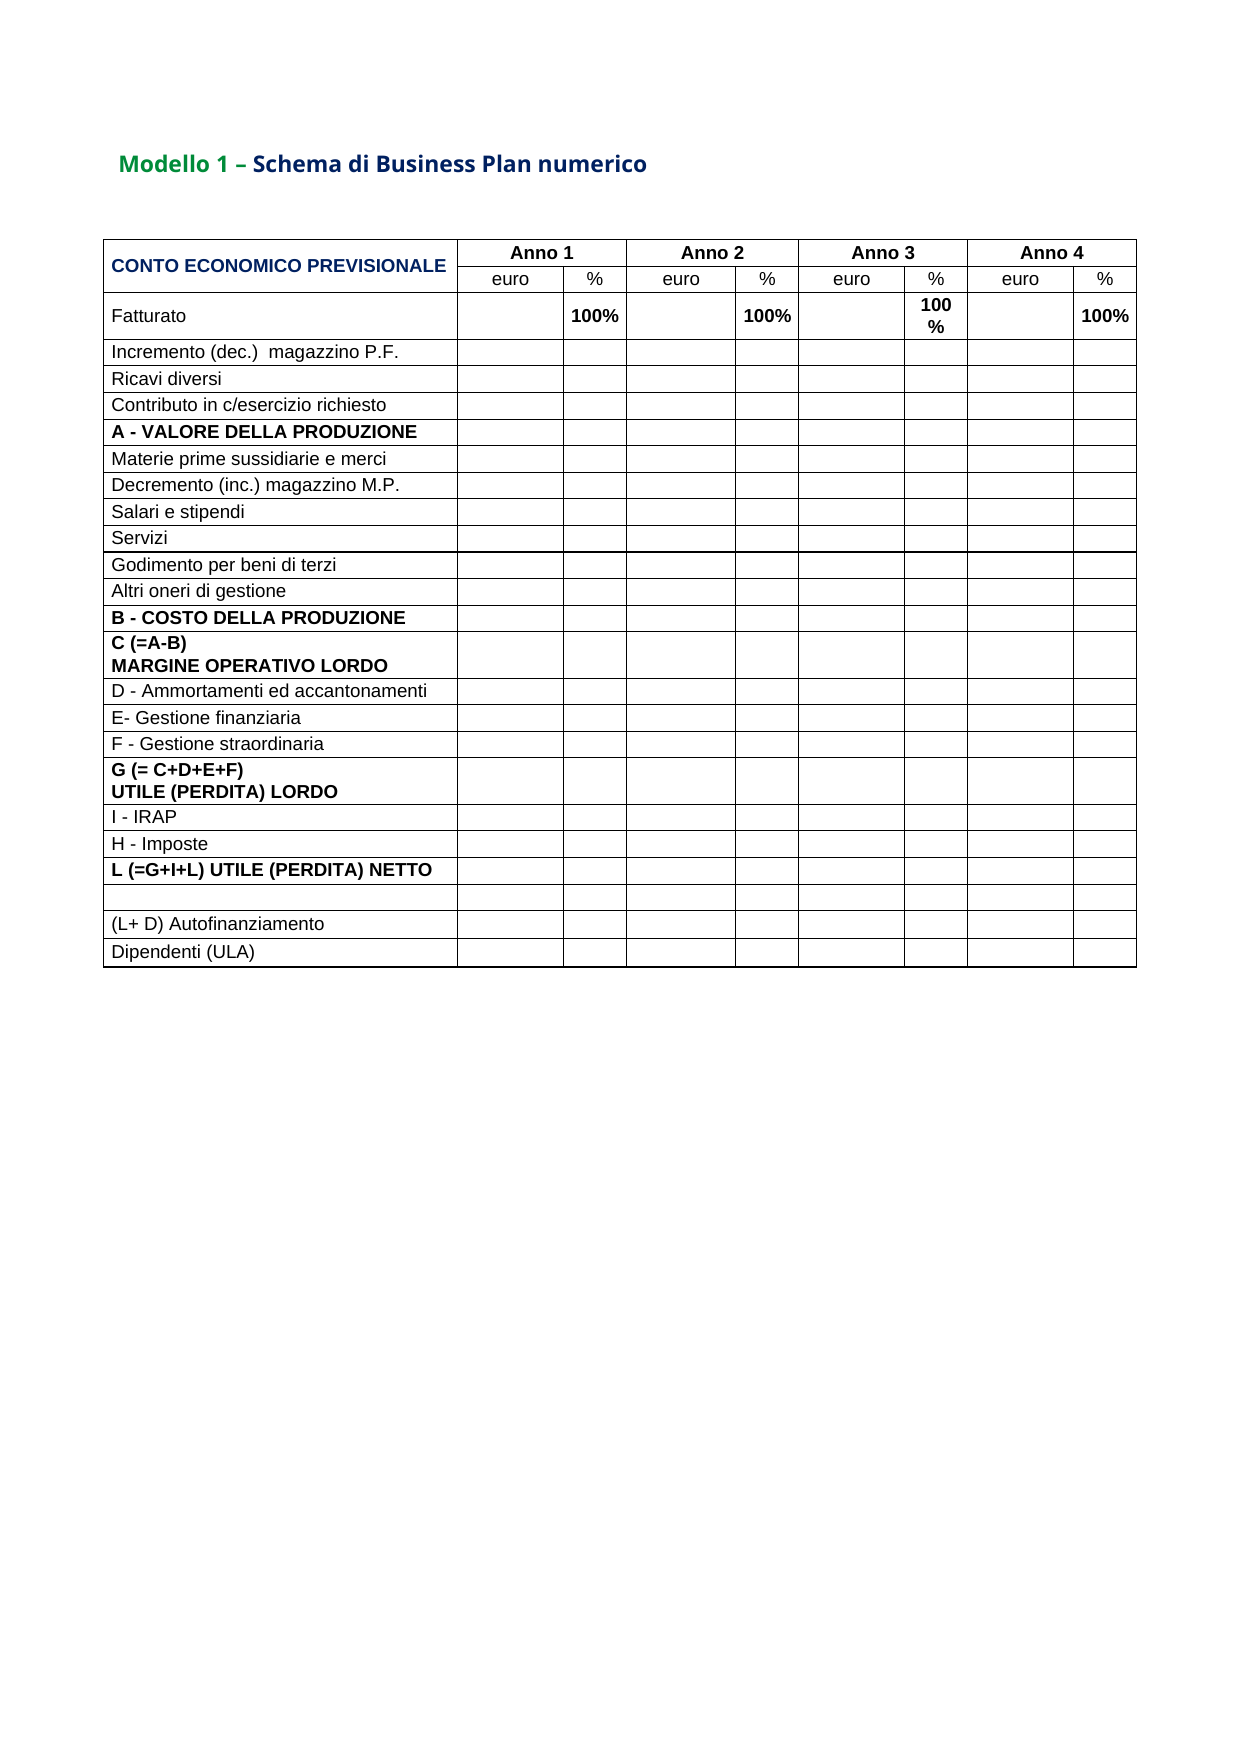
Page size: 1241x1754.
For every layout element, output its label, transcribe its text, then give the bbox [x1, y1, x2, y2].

table_cell [564, 606, 626, 631]
table_header Anno 1 [458, 240, 626, 266]
table_cell [564, 705, 626, 731]
table_cell [458, 679, 563, 704]
table_cell [736, 705, 798, 731]
table_cell [736, 939, 798, 966]
table_header Anno 4 [968, 240, 1136, 266]
table_cell [564, 499, 626, 525]
table_cell [736, 499, 798, 525]
table_cell [627, 526, 735, 551]
table_cell [968, 732, 1073, 757]
table_cell Dipendenti (ULA) [104, 939, 457, 966]
table_cell [968, 446, 1073, 472]
table_cell [1074, 579, 1136, 604]
table_cell [564, 758, 626, 804]
table_cell [968, 705, 1073, 731]
table_cell [1074, 393, 1136, 418]
table_cell [799, 732, 904, 757]
table_cell euro [968, 267, 1073, 292]
table_cell [968, 911, 1073, 938]
table_header Anno 3 [799, 240, 967, 266]
table_cell [799, 393, 904, 418]
table_cell [736, 732, 798, 757]
table_cell [458, 606, 563, 631]
table_cell [905, 606, 967, 631]
table_cell [458, 858, 563, 883]
table_cell Incremento (dec.) magazzino P.F. [104, 340, 457, 365]
table_cell [458, 732, 563, 757]
table_cell [905, 858, 967, 883]
table_cell [564, 679, 626, 704]
table_cell [968, 420, 1073, 445]
table_cell [627, 885, 735, 910]
table_cell [627, 446, 735, 472]
table_cell [736, 553, 798, 578]
table_cell [104, 885, 457, 910]
table_cell [564, 526, 626, 551]
table_header CONTO ECONOMICO PREVISIONALE [104, 240, 457, 292]
table_cell C (=A-B) MARGINE OPERATIVO LORDO [104, 632, 457, 678]
table_cell [627, 632, 735, 678]
table_cell [458, 911, 563, 938]
table_cell [627, 473, 735, 498]
table_cell [564, 446, 626, 472]
table_cell [968, 579, 1073, 604]
table_cell [968, 526, 1073, 551]
table_cell [905, 632, 967, 678]
table_cell [627, 499, 735, 525]
text Modello 1 – Schema di Business Plan numerico [118, 148, 1122, 179]
table_cell D - Ammortamenti ed accantonamenti [104, 679, 457, 704]
table_cell [905, 553, 967, 578]
table_cell Godimento per beni di terzi [104, 553, 457, 578]
table_cell [627, 858, 735, 883]
table_cell I - IRAP [104, 805, 457, 830]
table_cell [627, 340, 735, 365]
table_cell [799, 340, 904, 365]
table_cell [564, 805, 626, 830]
table_cell [905, 393, 967, 418]
table_cell [736, 805, 798, 830]
table_cell [968, 805, 1073, 830]
table_cell [458, 293, 563, 339]
table_cell [627, 939, 735, 966]
table_cell [905, 939, 967, 966]
table_cell [1074, 939, 1136, 966]
table_cell [968, 939, 1073, 966]
table_cell [905, 758, 967, 804]
table_cell % [1074, 267, 1136, 292]
table_cell [1074, 705, 1136, 731]
table_cell G (= C+D+E+F) UTILE (PERDITA) LORDO [104, 758, 457, 804]
table_cell [799, 606, 904, 631]
table_cell F - Gestione straordinaria [104, 732, 457, 757]
table_cell [564, 553, 626, 578]
table_cell [799, 553, 904, 578]
table_cell [627, 366, 735, 392]
table_cell [799, 499, 904, 525]
table_cell [736, 340, 798, 365]
table_cell [458, 885, 563, 910]
table_cell [564, 732, 626, 757]
table_cell [627, 831, 735, 857]
table_cell [736, 393, 798, 418]
table_cell H - Imposte [104, 831, 457, 857]
table_cell euro [627, 267, 735, 292]
table_cell [905, 831, 967, 857]
table_cell [564, 885, 626, 910]
table_cell [564, 340, 626, 365]
table_cell [799, 885, 904, 910]
table_cell [458, 579, 563, 604]
table_cell Ricavi diversi [104, 366, 457, 392]
table_cell 100% [1074, 293, 1136, 339]
table_cell [736, 446, 798, 472]
table_cell [564, 473, 626, 498]
table_cell [458, 366, 563, 392]
table_cell euro [799, 267, 904, 292]
table_cell A - VALORE DELLA PRODUZIONE [104, 420, 457, 445]
table_cell 100% [736, 293, 798, 339]
table_cell [968, 858, 1073, 883]
table_cell [458, 553, 563, 578]
table_cell [736, 606, 798, 631]
table_cell [968, 885, 1073, 910]
table_cell [1074, 758, 1136, 804]
table_cell [799, 705, 904, 731]
table_cell [564, 858, 626, 883]
table_cell [458, 340, 563, 365]
table_cell [458, 526, 563, 551]
table_cell [1074, 499, 1136, 525]
table_cell [905, 366, 967, 392]
table_cell [458, 758, 563, 804]
table_cell [564, 939, 626, 966]
table_cell [458, 499, 563, 525]
table_cell [564, 579, 626, 604]
table_cell [905, 705, 967, 731]
table_cell [1074, 606, 1136, 631]
table_cell [968, 366, 1073, 392]
table_cell [736, 831, 798, 857]
table_cell [968, 473, 1073, 498]
table_cell [905, 340, 967, 365]
table_cell [1074, 366, 1136, 392]
table_cell [905, 420, 967, 445]
table_cell [458, 632, 563, 678]
table_cell [736, 632, 798, 678]
table_cell [968, 553, 1073, 578]
table_cell [905, 679, 967, 704]
table_cell [458, 805, 563, 830]
table_cell Contributo in c/esercizio richiesto [104, 393, 457, 418]
table_cell [627, 293, 735, 339]
table_cell [564, 911, 626, 938]
table_cell [905, 446, 967, 472]
table_cell [905, 473, 967, 498]
table_cell 100% [564, 293, 626, 339]
table_cell [736, 858, 798, 883]
table_cell [1074, 805, 1136, 830]
table_cell [799, 420, 904, 445]
table_cell (L+ D) Autofinanziamento [104, 911, 457, 938]
table_cell [799, 831, 904, 857]
table_cell [627, 420, 735, 445]
table_cell [736, 420, 798, 445]
table_cell [458, 473, 563, 498]
table_cell [627, 732, 735, 757]
table_header Anno 2 [627, 240, 798, 266]
table_cell Decremento (inc.) magazzino M.P. [104, 473, 457, 498]
table_cell % [564, 267, 626, 292]
table_cell [1074, 732, 1136, 757]
table_cell % [905, 267, 967, 292]
table_cell [458, 446, 563, 472]
table_cell euro [458, 267, 563, 292]
table_cell L (=G+I+L) UTILE (PERDITA) NETTO [104, 858, 457, 883]
table_cell [627, 758, 735, 804]
table_cell Servizi [104, 526, 457, 551]
table_cell [1074, 679, 1136, 704]
table_cell [736, 526, 798, 551]
table_cell [627, 705, 735, 731]
table_cell [736, 758, 798, 804]
table_cell [627, 679, 735, 704]
table_cell [736, 473, 798, 498]
table_cell Salari e stipendi [104, 499, 457, 525]
table_cell [627, 911, 735, 938]
table_cell [968, 606, 1073, 631]
table_cell [968, 679, 1073, 704]
table_cell [1074, 526, 1136, 551]
table_cell [1074, 473, 1136, 498]
table_cell [1074, 911, 1136, 938]
table_cell [799, 679, 904, 704]
table_cell [905, 579, 967, 604]
table_cell [564, 632, 626, 678]
table_cell [905, 885, 967, 910]
table_cell [905, 732, 967, 757]
table_cell [564, 366, 626, 392]
table_cell [458, 831, 563, 857]
table_cell [1074, 632, 1136, 678]
table_cell Altri oneri di gestione [104, 579, 457, 604]
table_cell [627, 805, 735, 830]
table_cell 100% [905, 293, 967, 339]
table_cell [799, 911, 904, 938]
table_cell [799, 473, 904, 498]
table_cell Materie prime sussidiarie e merci [104, 446, 457, 472]
table_cell [799, 526, 904, 551]
table_cell [1074, 340, 1136, 365]
table_cell [905, 526, 967, 551]
table_cell [799, 805, 904, 830]
table_cell [458, 705, 563, 731]
table_cell [968, 499, 1073, 525]
table_cell [799, 366, 904, 392]
table_cell [799, 939, 904, 966]
table_cell [799, 632, 904, 678]
table_cell [736, 579, 798, 604]
table_cell E- Gestione finanziaria [104, 705, 457, 731]
table_cell [968, 340, 1073, 365]
table_cell [564, 393, 626, 418]
table_cell [799, 579, 904, 604]
table_cell [905, 911, 967, 938]
table_cell [1074, 885, 1136, 910]
table_cell [564, 831, 626, 857]
table_cell [968, 632, 1073, 678]
table_cell [736, 679, 798, 704]
table_cell [458, 393, 563, 418]
table_cell [799, 858, 904, 883]
table_cell [1074, 831, 1136, 857]
table_cell [736, 885, 798, 910]
table_cell [968, 831, 1073, 857]
table_cell [627, 579, 735, 604]
table_cell [736, 366, 798, 392]
table_cell [627, 393, 735, 418]
table_cell [905, 499, 967, 525]
table_cell [799, 293, 904, 339]
table_cell [1074, 446, 1136, 472]
table_cell % [736, 267, 798, 292]
table_cell [627, 606, 735, 631]
table_cell [564, 420, 626, 445]
table_cell [458, 420, 563, 445]
table_cell [1074, 858, 1136, 883]
table_cell [968, 393, 1073, 418]
table_cell [968, 758, 1073, 804]
table_cell [799, 446, 904, 472]
table_cell [905, 805, 967, 830]
table_cell [458, 939, 563, 966]
table_cell B - COSTO DELLA PRODUZIONE [104, 606, 457, 631]
table_cell [1074, 553, 1136, 578]
table_cell [968, 293, 1073, 339]
table_cell [736, 911, 798, 938]
table_cell [799, 758, 904, 804]
table_cell [1074, 420, 1136, 445]
table_cell [627, 553, 735, 578]
table_cell Fatturato [104, 293, 457, 339]
